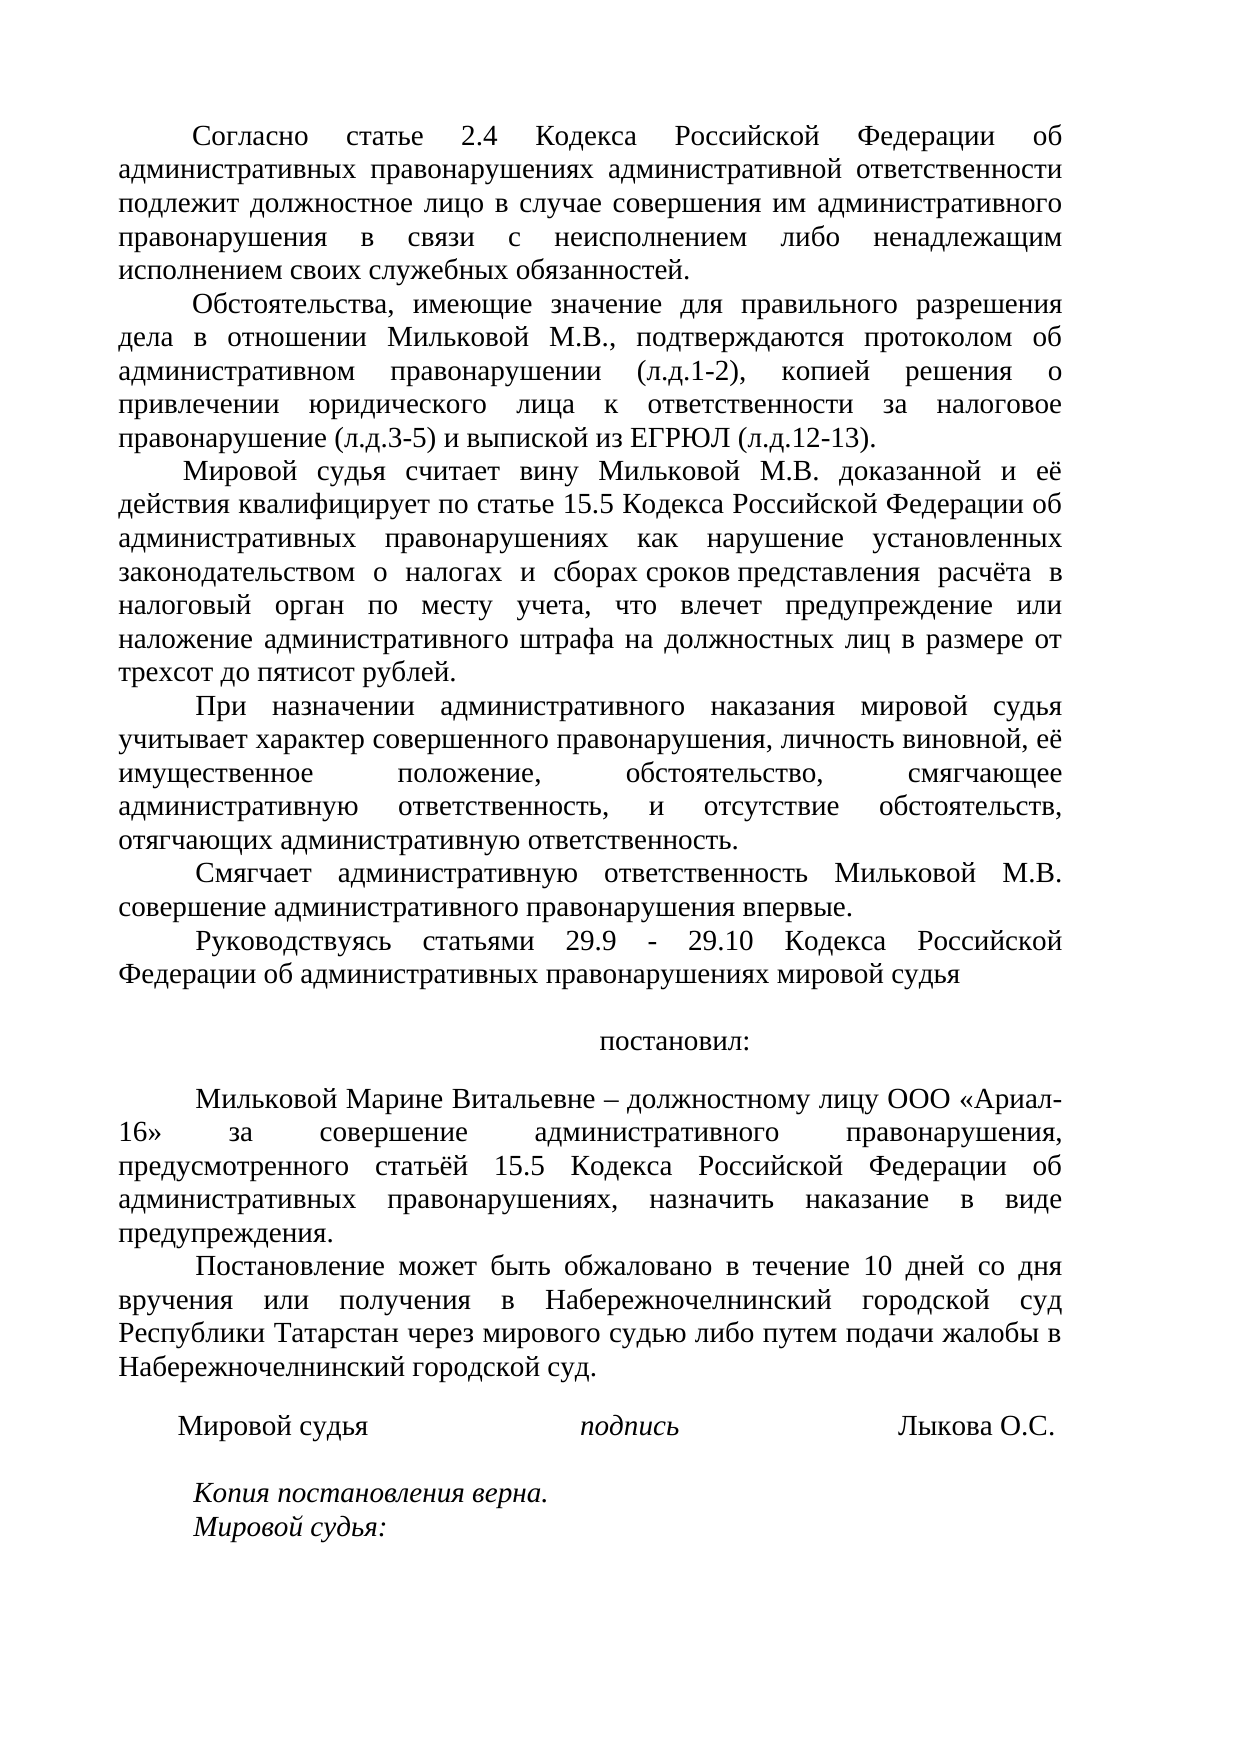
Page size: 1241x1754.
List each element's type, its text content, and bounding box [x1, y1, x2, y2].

text Постановление может быть обжаловано в течение 10 дней со дня вручения или получения в Набережночелнинский городской суд Республики Татарстан через мирового судью либо путем подачи жалобы в Набережночелнинский городской суд. [118, 1249, 1063, 1383]
text Мировой судья считает вину Мильковой М.В. доказанной и её действия квалифицирует по статье 15.5 Кодекса Российской Федерации об административных правонарушениях как нарушение установленных законодательством о налогах и сборах сроков представления расчёта в налоговый орган по месту учета, что влечет предупреждение или наложение административного штрафа на должностных лиц в размере от трехсот до пятисот рублей. [118, 453, 1063, 688]
text Мильковой Марине Витальевне – должностному лицу ООО «Ариал-16» за совершение административного правонарушения, предусмотренного статьёй 15.5 Кодекса Российской Федерации об административных правонарушениях, назначить наказание в виде предупреждения. [118, 1081, 1063, 1249]
text Согласно статье 2.4 Кодекса Российской Федерации об административных правонарушениях административной ответственности подлежит должностное лицо в случае совершения им административного правонарушения в связи с неисполнением либо ненадлежащим исполнением своих служебных обязанностей. [118, 118, 1063, 286]
text Мировой судья: [118, 1509, 1063, 1542]
text Руководствуясь статьями 29.9 - 29.10 Кодекса Российской Федерации об административных правонарушениях мировой судья [118, 923, 1063, 990]
text Копия постановления верна. [118, 1475, 1063, 1509]
text Обстоятельства, имеющие значение для правильного разрешения дела в отношении Мильковой М.В., подтверждаются протоколом об административном правонарушении (л.д.1-2), копией решения о привлечении юридического лица к ответственности за налоговое правонарушение (л.д.3-5) и выпиской из ЕГРЮЛ (л.д.12-13). [118, 286, 1063, 453]
text При назначении административного наказания мировой судья учитывает характер совершенного правонарушения, личность виновной, её имущественное положение, обстоятельство, смягчающее административную ответственность, и отсутствие обстоятельств, отягчающих административную ответственность. [118, 688, 1063, 856]
text Мировой судья подпись Лыкова О.С. [118, 1408, 1063, 1442]
text постановил: [599, 1024, 1063, 1057]
text Смягчает административную ответственность Мильковой М.В. совершение административного правонарушения впервые. [118, 856, 1063, 923]
